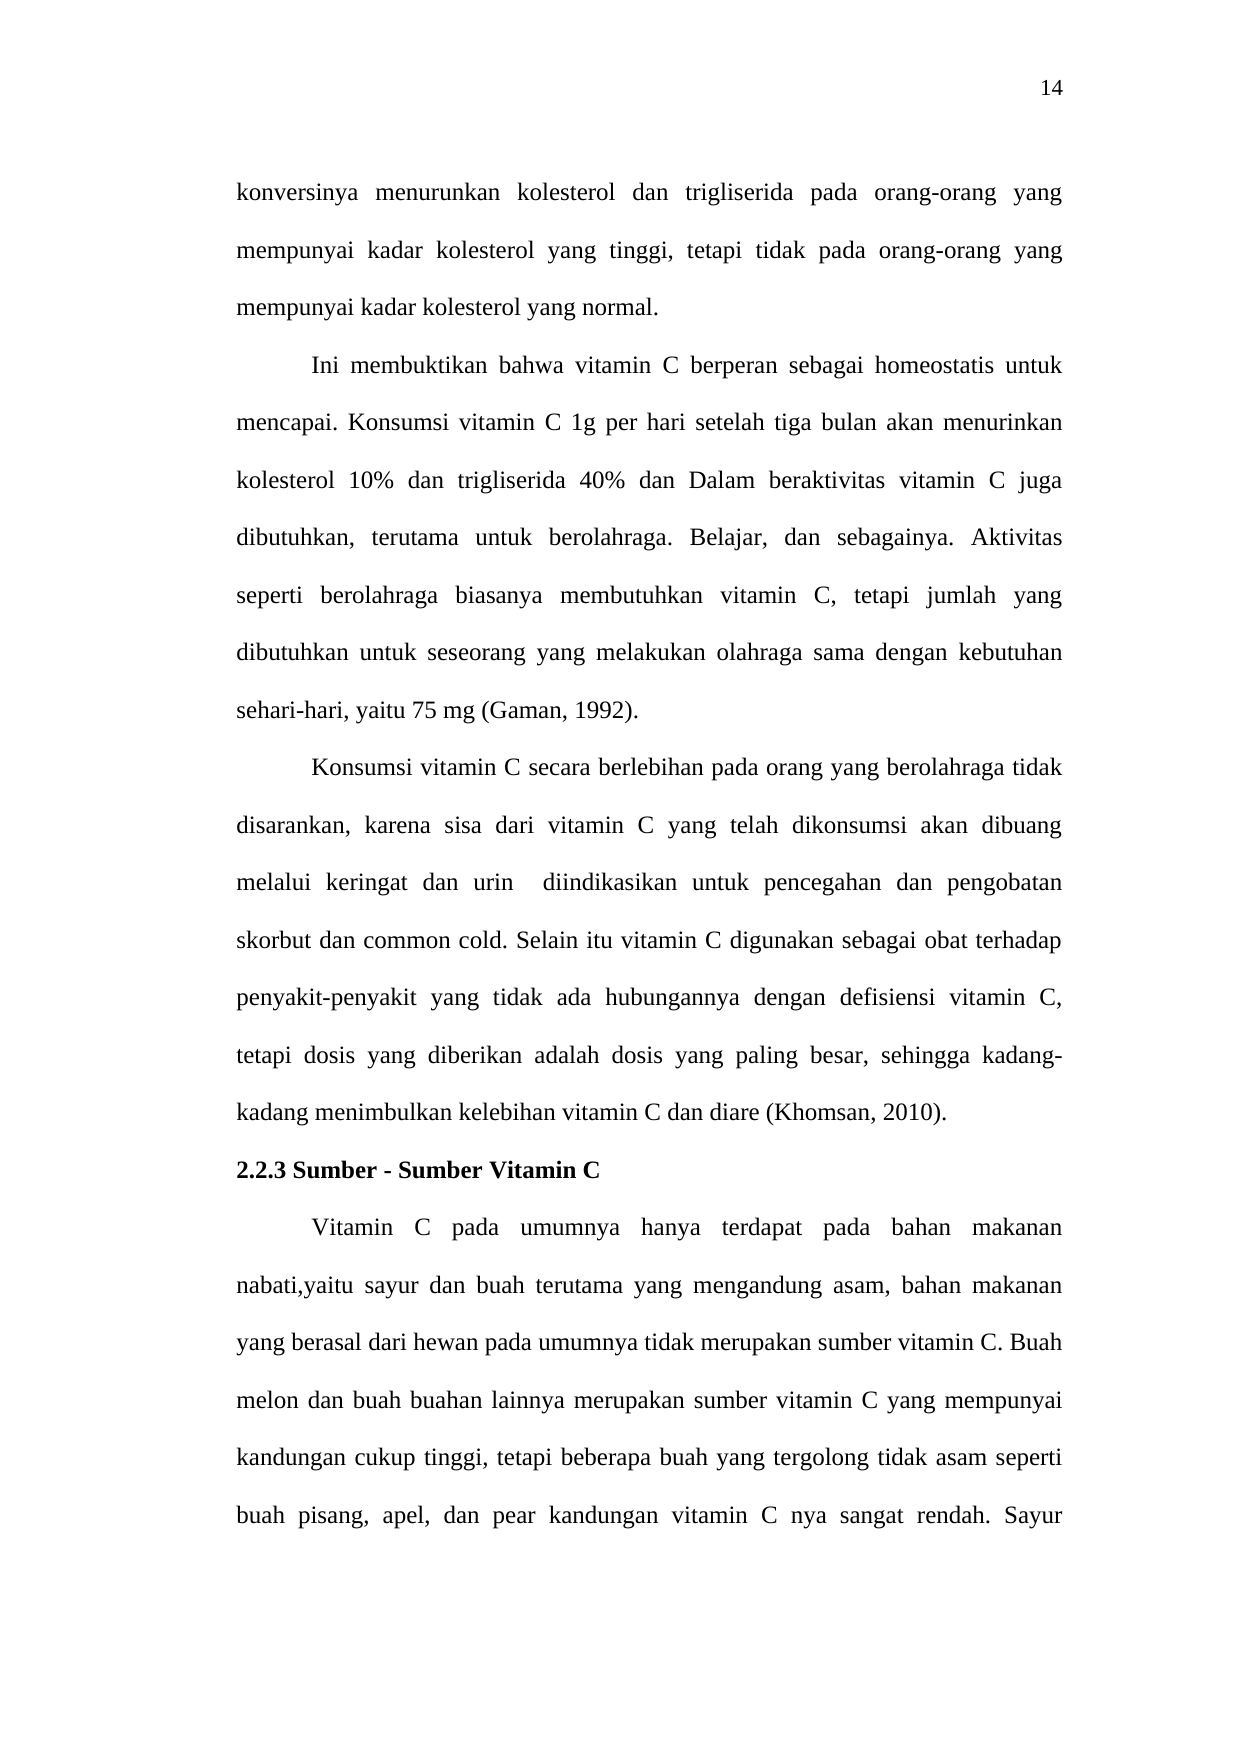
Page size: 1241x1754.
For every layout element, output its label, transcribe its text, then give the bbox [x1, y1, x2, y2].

text 2.2.3 Sumber - Sumber Vitamin C [236, 1155, 1063, 1183]
text Ini membuktikan bahwa vitamin C berperan sebagai homeostatis untuk mencapai. Konsumsi vitamin C 1g per hari setelah tiga bulan akan menurinkan kolesterol 10% dan trigliserida 40% dan Dalam beraktivitas vitamin C juga dibutuhkan, terutama untuk berolahraga. Belajar, dan sebagainya. Aktivitas seperti berolahraga biasanya membutuhkan vitamin C, tetapi jumlah yang dibutuhkan untuk seseorang yang melakukan olahraga sama dengan kebutuhan sehari-hari, yaitu 75 mg (Gaman, 1992). [236, 350, 1063, 723]
text Konsumsi vitamin C secara berlebihan pada orang yang berolahraga tidak disarankan, karena sisa dari vitamin C yang telah dikonsumsi akan dibuang melalui keringat dan urin diindikasikan untuk pencegahan dan pengobatan skorbut dan common cold. Selain itu vitamin C digunakan sebagai obat terhadap penyakit-penyakit yang tidak ada hubungannya dengan defisiensi vitamin C, tetapi dosis yang diberikan adalah dosis yang paling besar, sehingga kadang-kadang menimbulkan kelebihan vitamin C dan diare (Khomsan, 2010). [236, 752, 1063, 1126]
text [236, 177, 1063, 321]
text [236, 1212, 1063, 1528]
